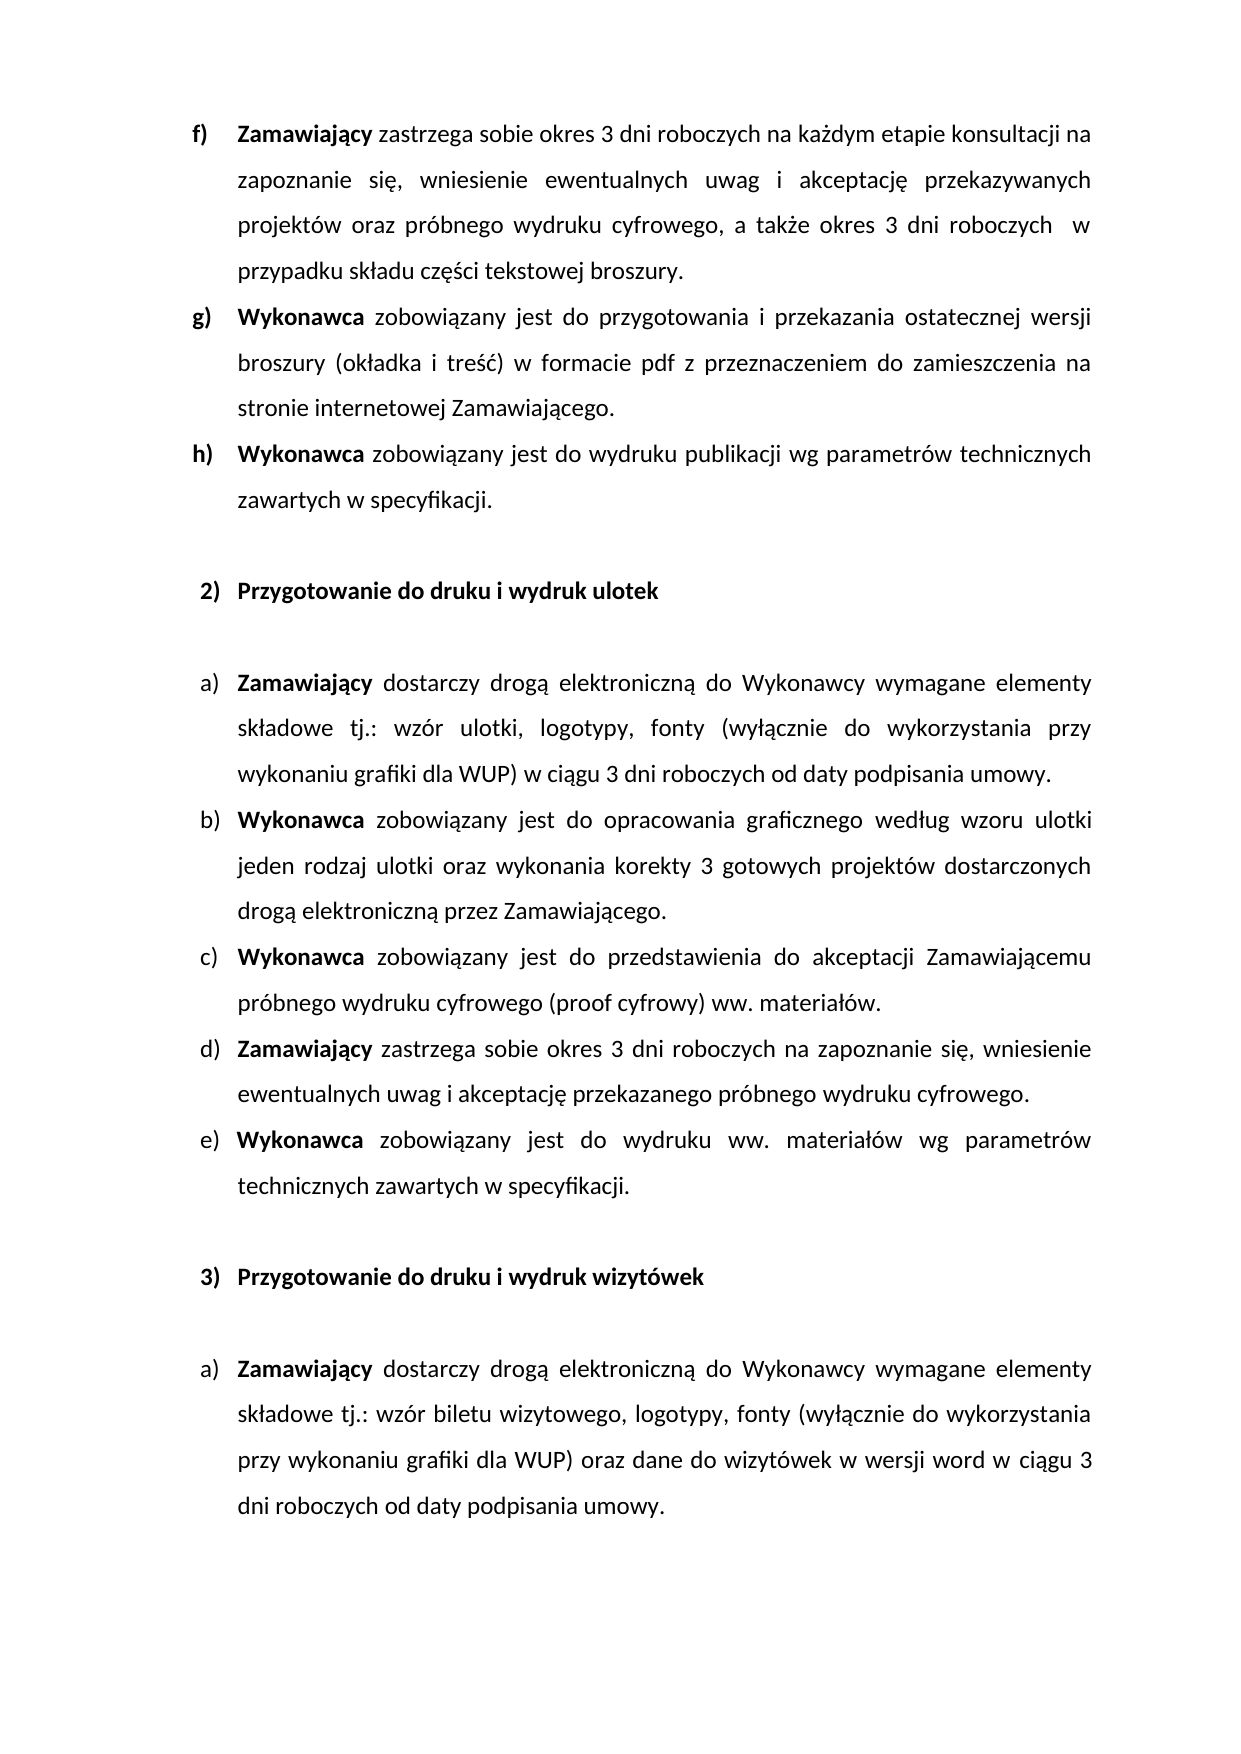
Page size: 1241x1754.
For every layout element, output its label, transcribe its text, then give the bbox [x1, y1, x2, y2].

list Zamawiający zastrzega sobie okres 3 dni roboczych na każdym etapie konsultacji na zapoznanie się, wniesienie ewentualnych uwag i akceptację przekazywanych projektów oraz próbnego wydruku cyfrowego, a także okres 3 dni roboczych w przypadku składu części tekstowej broszury. [192, 118, 1092, 286]
list Zamawiający zastrzega sobie okres 3 dni roboczych na zapoznanie się, wniesienie ewentualnych uwag i akceptację przekazanego próbnego wydruku cyfrowego. [200, 1033, 1092, 1109]
list Przygotowanie do druku i wydruk ulotek [200, 575, 1092, 606]
list Wykonawca zobowiązany jest do przedstawienia do akceptacji Zamawiającemu próbnego wydruku cyfrowego (proof cyfrowy) ww. materiałów. [200, 941, 1092, 1017]
list Wykonawca zobowiązany jest do wydruku publikacji wg parametrów technicznych zawartych w specyfikacji. [192, 438, 1092, 514]
list Wykonawca zobowiązany jest do przygotowania i przekazania ostatecznej wersji broszury (okładka i treść) w formacie pdf z przeznaczeniem do zamieszczenia na stronie internetowej Zamawiającego. [192, 301, 1092, 423]
list Zamawiający dostarczy drogą elektroniczną do Wykonawcy wymagane elementy składowe tj.: wzór ulotki, logotypy, fonty (wyłącznie do wykorzystania przy wykonaniu grafiki dla WUP) w ciągu 3 dni roboczych od daty podpisania umowy. [200, 667, 1092, 789]
list Przygotowanie do druku i wydruk wizytówek [200, 1261, 1092, 1292]
list Wykonawca zobowiązany jest do wydruku ww. materiałów wg parametrów technicznych zawartych w specyfikacji. [200, 1124, 1092, 1200]
list Wykonawca zobowiązany jest do opracowania graficznego według wzoru ulotki jeden rodzaj ulotki oraz wykonania korekty 3 gotowych projektów dostarczonych drogą elektroniczną przez Zamawiającego. [200, 804, 1092, 926]
list Zamawiający dostarczy drogą elektroniczną do Wykonawcy wymagane elementy składowe tj.: wzór biletu wizytowego, logotypy, fonty (wyłącznie do wykorzystania przy wykonaniu grafiki dla WUP) oraz dane do wizytówek w wersji word w ciągu 3 dni roboczych od daty podpisania umowy. [200, 1353, 1092, 1521]
